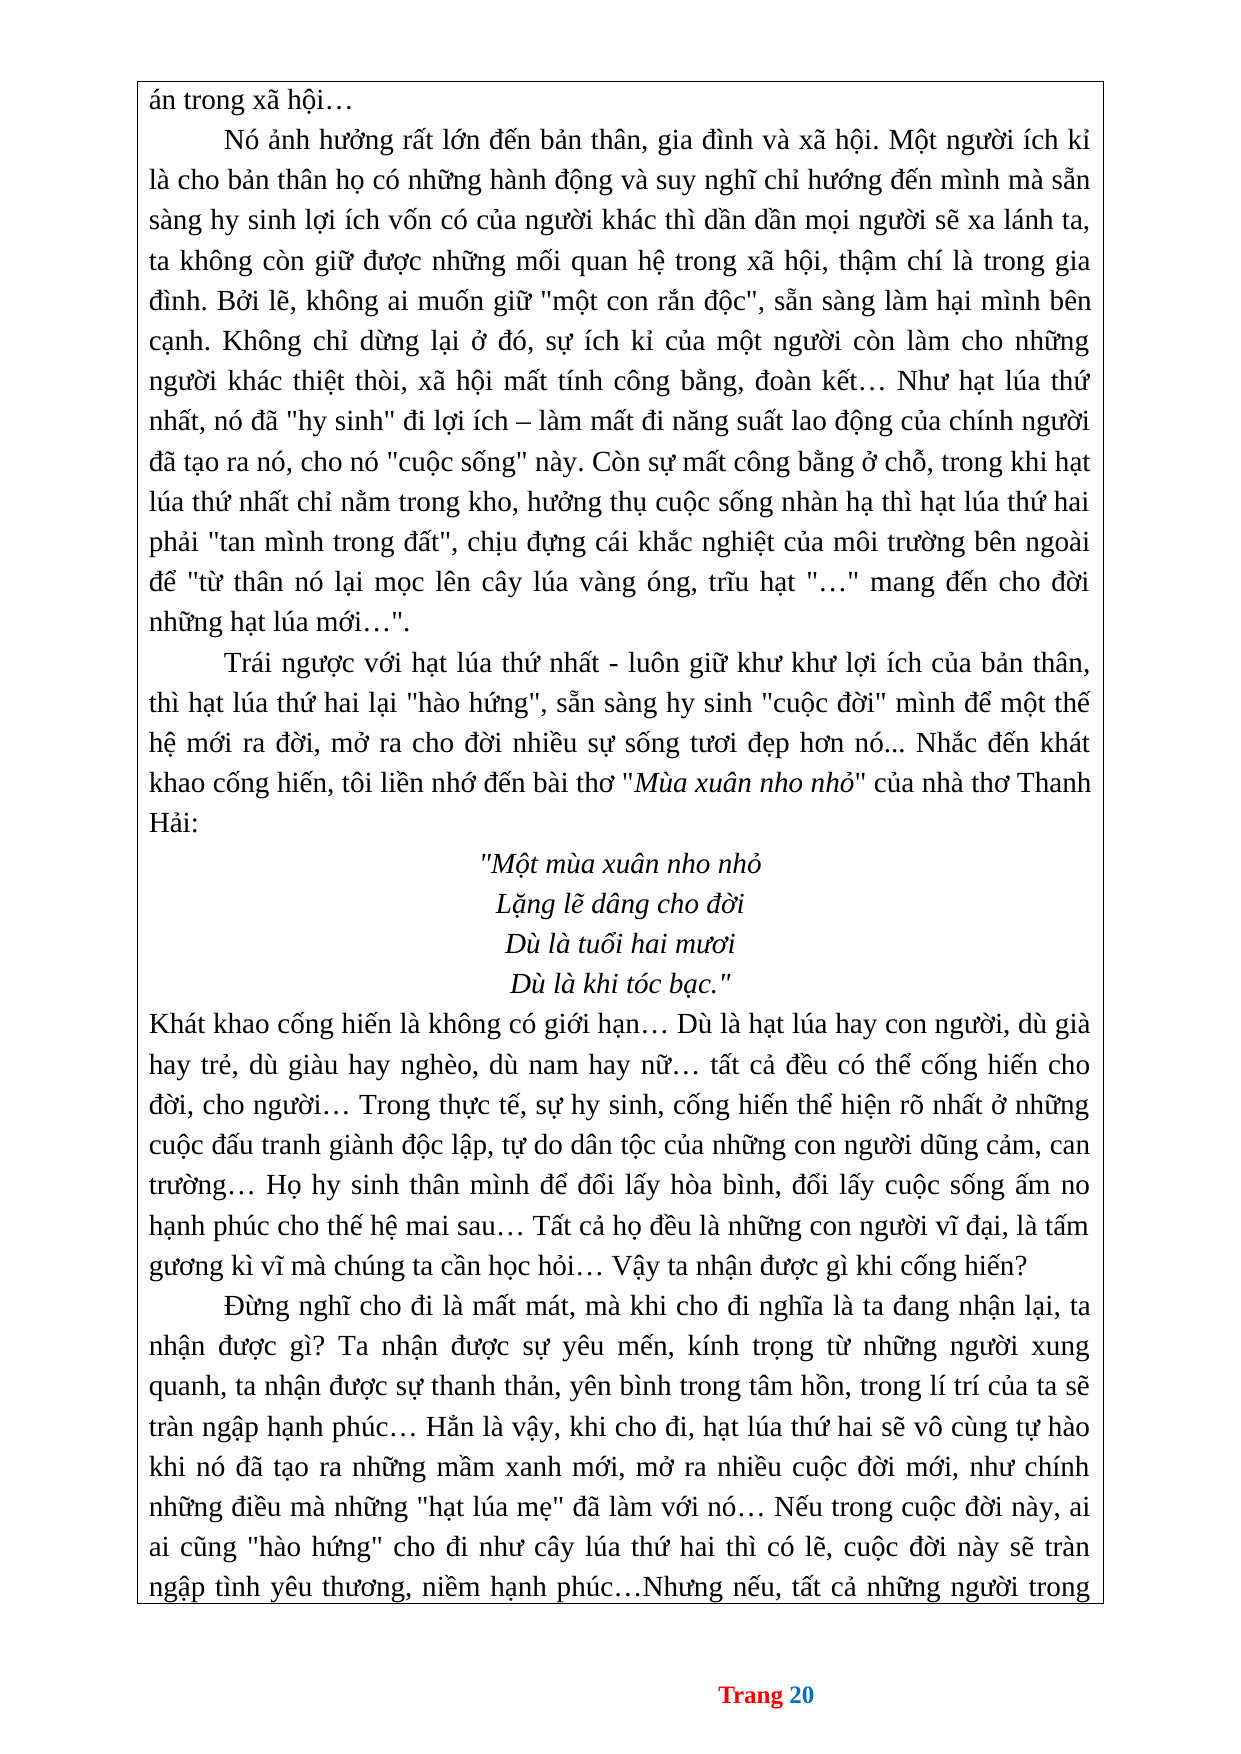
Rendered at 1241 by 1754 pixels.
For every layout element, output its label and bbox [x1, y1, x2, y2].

table_cell [138, 82, 1103, 1603]
